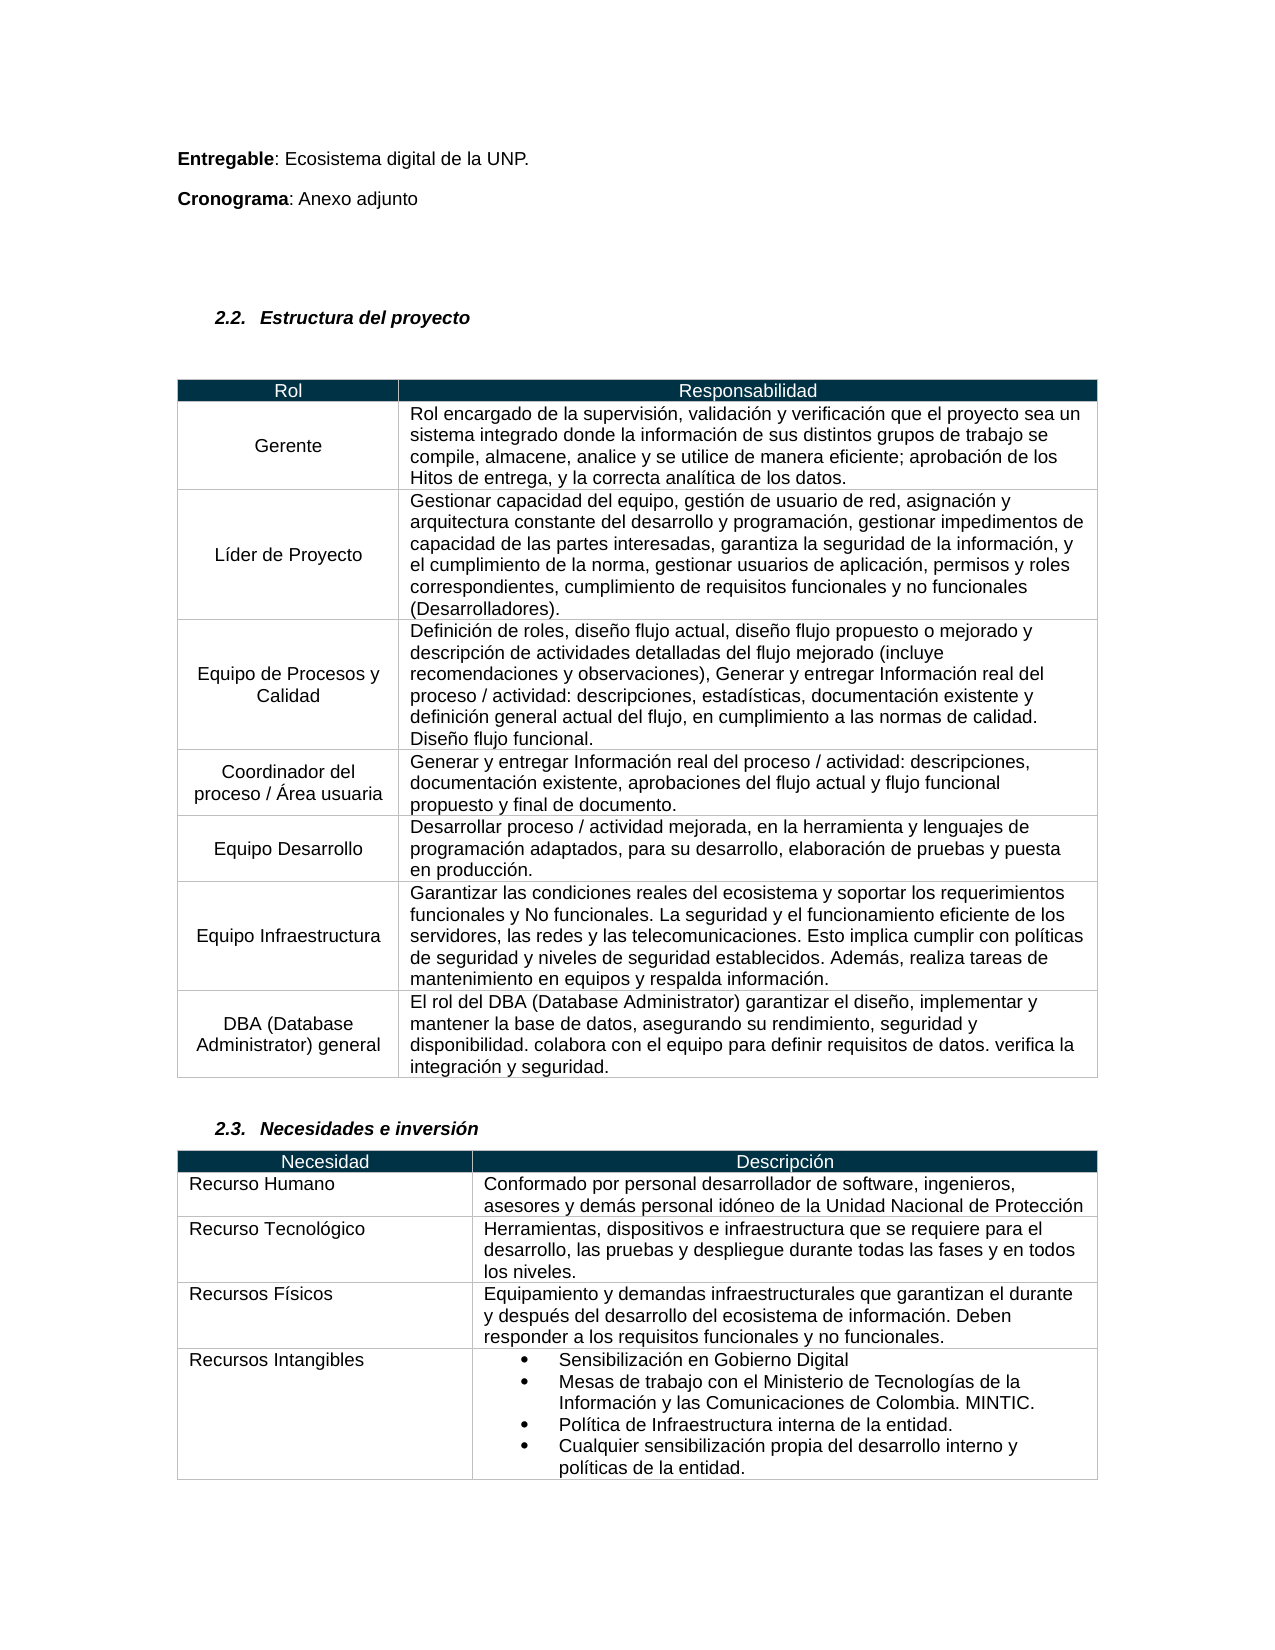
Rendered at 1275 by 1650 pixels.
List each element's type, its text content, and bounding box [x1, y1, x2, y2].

table_header Responsabilidad [399, 380, 1097, 401]
table_cell Gestionar capacidad del equipo, gestión de usuario de red, asignación y arquitectura constante del desarrollo y programación, gestionar impedimentos de capacidad de las partes interesadas, garantiza la seguridad de la información, y el cumplimiento de la norma, gestionar usuarios de aplicación, permisos y roles correspondientes, cumplimiento de requisitos funcionales y no funcionales (Desarrolladores). [399, 490, 1097, 619]
table_cell Equipo Desarrollo [178, 816, 398, 881]
table_cell Coordinador del proceso / Área usuaria [178, 750, 398, 815]
table_cell Sensibilización en Gobierno Digital Mesas de trabajo con el Ministerio de Tecnologías de la Información y las Comunicaciones de Colombia. MINTIC. Política de Infraestructura interna de la entidad. Cualquier sensibilización propia del desarrollo interno y políticas de la entidad. [473, 1349, 1097, 1478]
table_cell Conformado por personal desarrollador de software, ingenieros, asesores y demás personal idóneo de la Unidad Nacional de Protección [473, 1173, 1097, 1216]
table_cell Definición de roles, diseño flujo actual, diseño flujo propuesto o mejorado y descripción de actividades detalladas del flujo mejorado (incluye recomendaciones y observaciones), Generar y entregar Información real del proceso / actividad: descripciones, estadísticas, documentación existente y definición general actual del flujo, en cumplimiento a las normas de calidad. Diseño flujo funcional. [399, 620, 1097, 749]
table_cell DBA (Database Administrator) general [178, 991, 398, 1077]
table_cell Rol encargado de la supervisión, validación y verificación que el proyecto sea un sistema integrado donde la información de sus distintos grupos de trabajo se compile, almacene, analice y se utilice de manera eficiente; aprobación de los Hitos de entrega, y la correcta analítica de los datos. [399, 402, 1097, 488]
table_header Necesidad [178, 1151, 472, 1172]
table_header Descripción [473, 1151, 1097, 1172]
table_cell Líder de Proyecto [178, 490, 398, 619]
table_cell Equipo de Procesos y Calidad [178, 620, 398, 749]
table_cell El rol del DBA (Database Administrator) garantizar el diseño, implementar y mantener la base de datos, asegurando su rendimiento, seguridad y disponibilidad. colabora con el equipo para definir requisitos de datos. verifica la integración y seguridad. [399, 991, 1097, 1077]
subtitle Necesidades e inversión [215, 1118, 1098, 1139]
subtitle Estructura del proyecto [215, 307, 1098, 329]
table_header Rol [178, 380, 398, 401]
table_cell Recurso Tecnológico [178, 1217, 472, 1282]
table_cell Generar y entregar Información real del proceso / actividad: descripciones, documentación existente, aprobaciones del flujo actual y flujo funcional propuesto y final de documento. [399, 750, 1097, 815]
table_cell Recursos Intangibles [178, 1349, 472, 1478]
table_cell Herramientas, dispositivos e infraestructura que se requiere para el desarrollo, las pruebas y despliegue durante todas las fases y en todos los niveles. [473, 1217, 1097, 1282]
table_cell Desarrollar proceso / actividad mejorada, en la herramienta y lenguajes de programación adaptados, para su desarrollo, elaboración de pruebas y puesta en producción. [399, 816, 1097, 881]
table_cell Equipamiento y demandas infraestructurales que garantizan el durante y después del desarrollo del ecosistema de información. Deben responder a los requisitos funcionales y no funcionales. [473, 1283, 1097, 1348]
table_cell Garantizar las condiciones reales del ecosistema y soportar los requerimientos funcionales y No funcionales. La seguridad y el funcionamiento eficiente de los servidores, las redes y las telecomunicaciones. Esto implica cumplir con políticas de seguridad y niveles de seguridad establecidos. Además, realiza tareas de mantenimiento en equipos y respalda información. [399, 882, 1097, 990]
text Cronograma: Anexo adjunto [177, 187, 1098, 209]
table_cell Equipo Infraestructura [178, 882, 398, 990]
table_cell Recurso Humano [178, 1173, 472, 1216]
text Entregable: Ecosistema digital de la UNP. [177, 148, 1098, 169]
table_cell Recursos Físicos [178, 1283, 472, 1348]
table_cell Gerente [178, 402, 398, 488]
